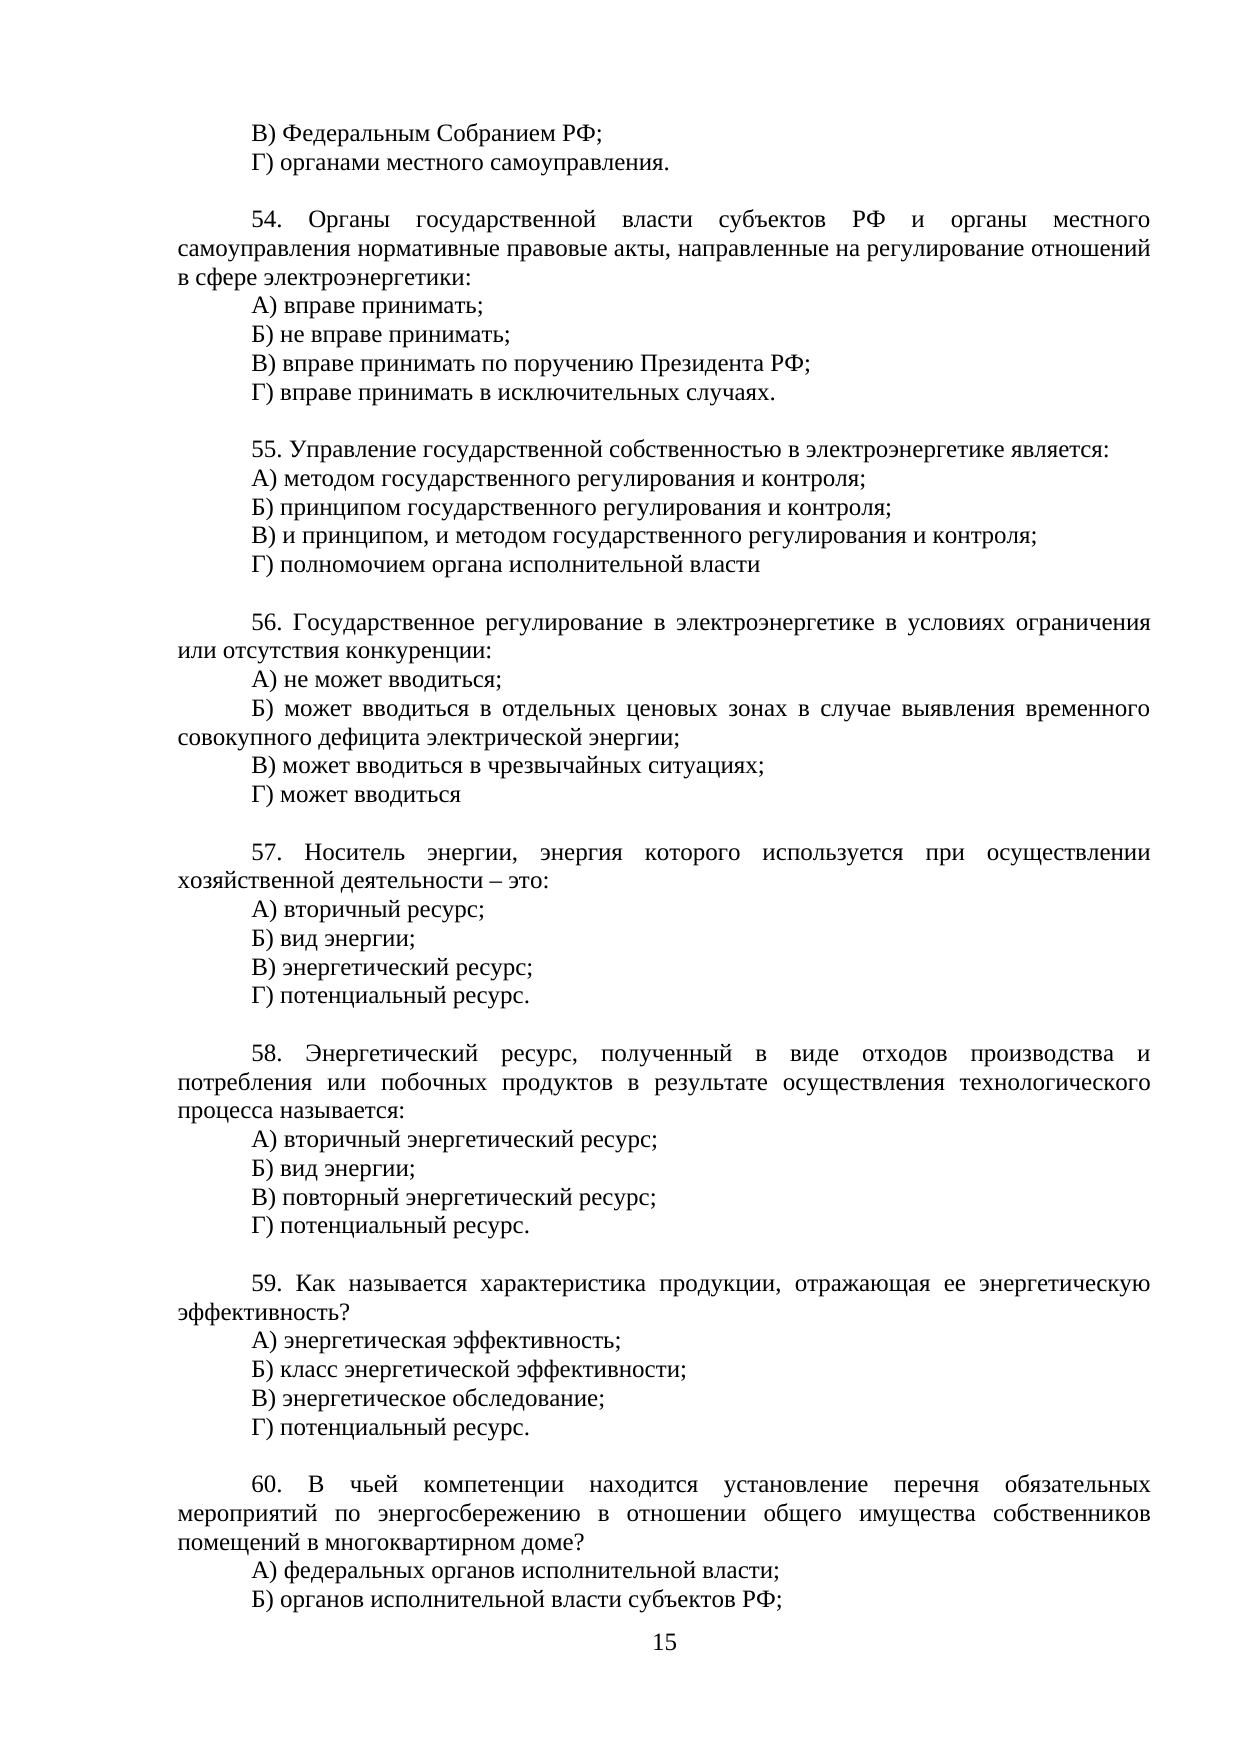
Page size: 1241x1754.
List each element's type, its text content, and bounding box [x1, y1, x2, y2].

text Г) потенциальный ресурс. [177, 981, 1152, 1009]
text В) повторный энергетический ресурс; [177, 1182, 1152, 1211]
text Г) потенциальный ресурс. [177, 1412, 1152, 1441]
text 60. В чьей компетенции находится установление перечня обязательных мероприятий по энергосбережению в отношении общего имущества собственников помещений в многоквартирном доме? [177, 1469, 1152, 1556]
text А) федеральных органов исполнительной власти; [177, 1556, 1152, 1584]
text Г) может вводиться [177, 779, 1152, 808]
text В) и принципом, и методом государственного регулирования и контроля; [177, 521, 1152, 549]
text 58. Энергетический ресурс, полученный в виде отходов производства и потребления или побочных продуктов в результате осуществления технологического процесса называется: [177, 1038, 1152, 1124]
text Г) полномочием органа исполнительной власти [177, 549, 1152, 578]
text 59. Как называется характеристика продукции, отражающая ее энергетическую эффективность? [177, 1268, 1152, 1326]
text В) Федеральным Собранием РФ; [177, 118, 1152, 147]
text Б) не вправе принимать; [177, 319, 1152, 348]
text А) методом государственного регулирования и контроля; [177, 463, 1152, 492]
text Г) органами местного самоуправления. [177, 147, 1152, 176]
text А) не может вводиться; [177, 664, 1152, 693]
text А) энергетическая эффективность; [177, 1326, 1152, 1354]
text А) вторичный ресурс; [177, 894, 1152, 923]
text В) энергетический ресурс; [177, 952, 1152, 981]
text 56. Государственное регулирование в электроэнергетике в условиях ограничения или отсутствия конкуренции: [177, 607, 1152, 664]
text Б) вид энергии; [177, 1153, 1152, 1182]
text А) вправе принимать; [177, 291, 1152, 319]
text Б) органов исполнительной власти субъектов РФ; [177, 1584, 1152, 1613]
text Г) вправе принимать в исключительных случаях. [177, 377, 1152, 406]
text Г) потенциальный ресурс. [177, 1211, 1152, 1239]
text А) вторичный энергетический ресурс; [177, 1124, 1152, 1153]
text В) может вводиться в чрезвычайных ситуациях; [177, 751, 1152, 779]
text Б) класс энергетической эффективности; [177, 1354, 1152, 1383]
text 54. Органы государственной власти субъектов РФ и органы местного самоуправления нормативные правовые акты, направленные на регулирование отношений в сфере электроэнергетики: [177, 204, 1152, 291]
text В) энергетическое обследование; [177, 1383, 1152, 1412]
text Б) принципом государственного регулирования и контроля; [177, 492, 1152, 521]
text Б) вид энергии; [177, 923, 1152, 952]
text В) вправе принимать по поручению Президента РФ; [177, 348, 1152, 377]
text Б) может вводиться в отдельных ценовых зонах в случае выявления временного совокупного дефицита электрической энергии; [177, 693, 1152, 751]
text 55. Управление государственной собственностью в электроэнергетике является: [177, 434, 1152, 463]
text 57. Носитель энергии, энергия которого используется при осуществлении хозяйственной деятельности – это: [177, 837, 1152, 894]
